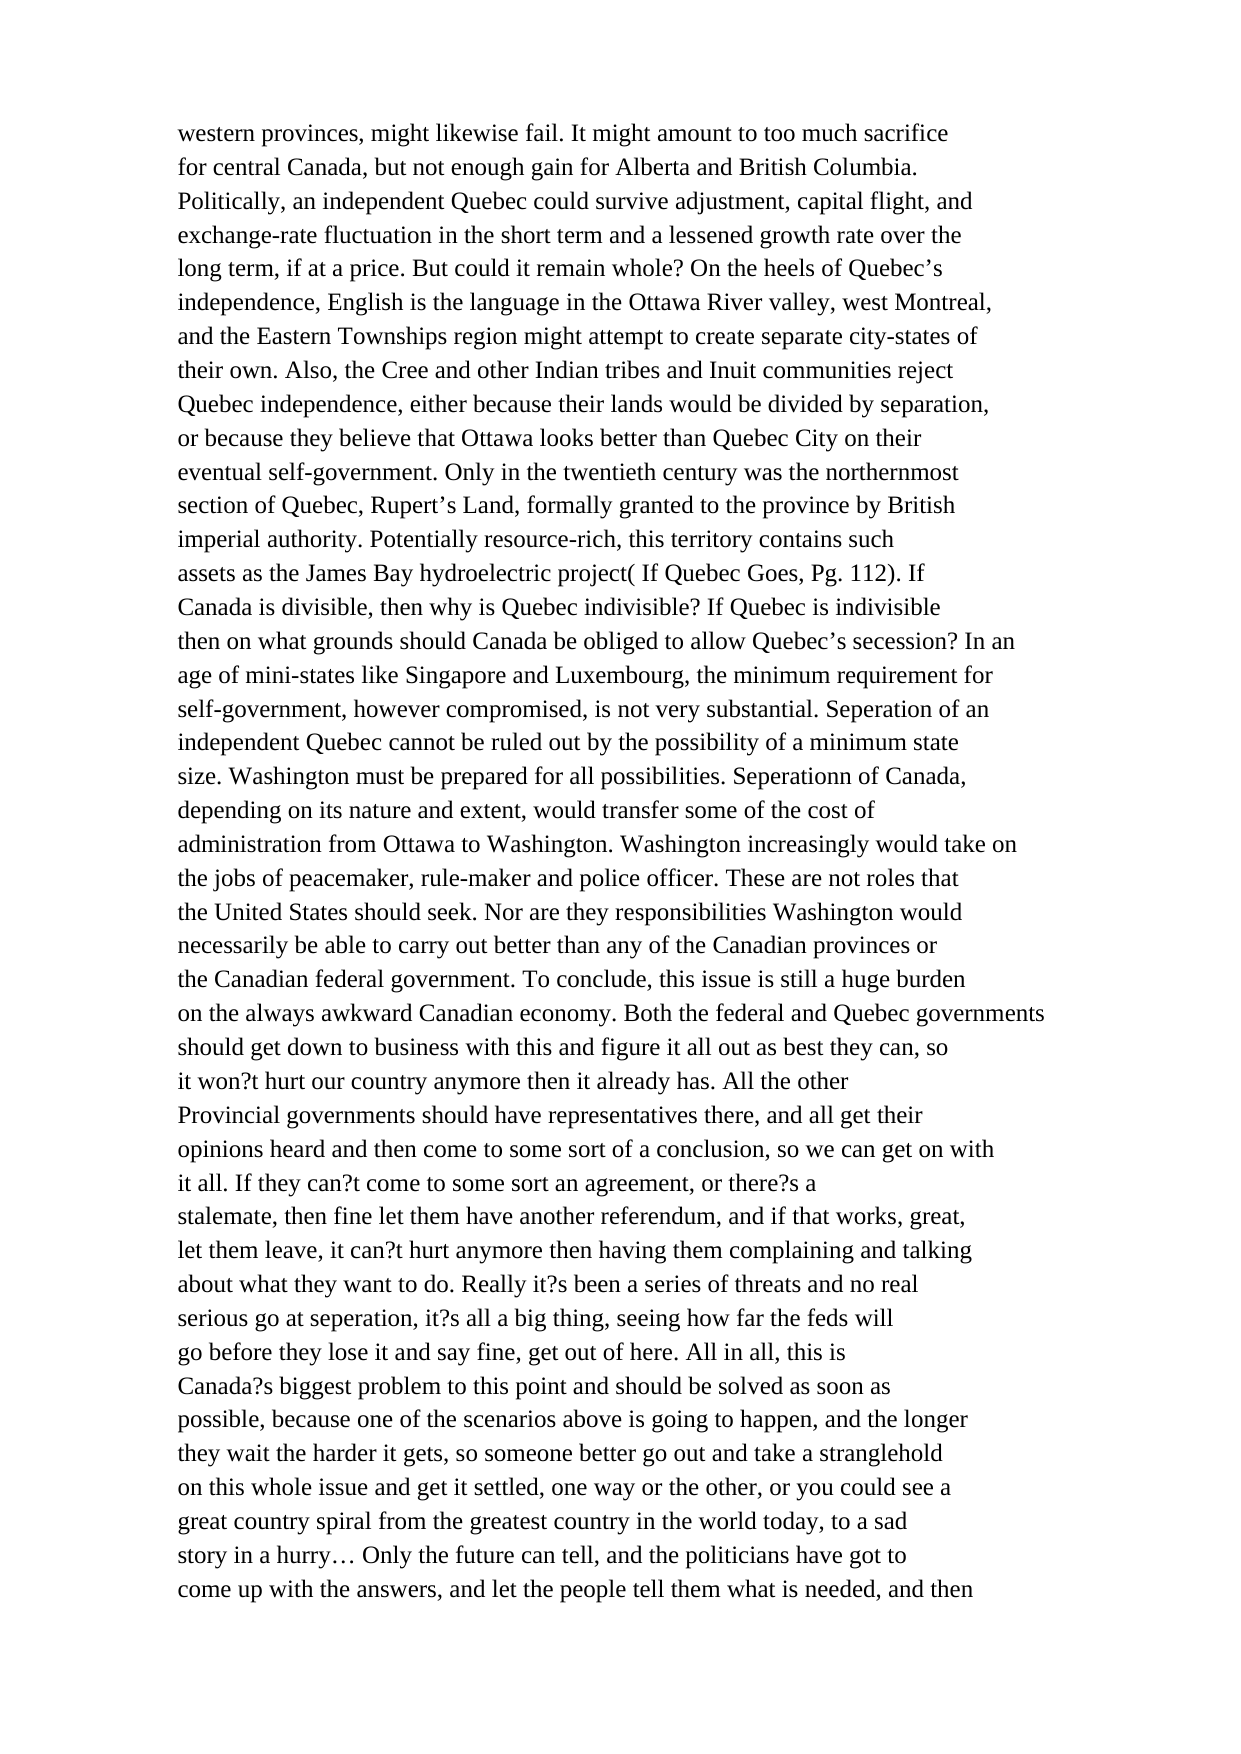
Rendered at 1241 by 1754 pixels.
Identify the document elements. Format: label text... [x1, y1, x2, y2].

text for central Canada, but not enough gain for Alberta and British Columbia. [177, 152, 1152, 181]
text on this whole issue and get it settled, one way or the other, or you could see a [177, 1472, 1152, 1501]
text assets as the James Bay hydroelectric project( If Quebec Goes, Pg. 112). If [177, 558, 1152, 587]
text let them leave, it can?t hurt anymore then having them complaining and talking [177, 1235, 1152, 1264]
text opinions heard and then come to some sort of a conclusion, so we can get on with [177, 1134, 1152, 1162]
text the United States should seek. Nor are they responsibilities Washington would [177, 897, 1152, 926]
text stalemate, then fine let them have another referendum, and if that works, great, [177, 1201, 1152, 1230]
text on the always awkward Canadian economy. Both the federal and Quebec governments [177, 998, 1152, 1027]
text then on what grounds should Canada be obliged to allow Quebec’s secession? In an [177, 626, 1152, 655]
text come up with the answers, and let the people tell them what is needed, and then [177, 1574, 1152, 1603]
text section of Quebec, Rupert’s Land, formally granted to the province by British [177, 491, 1152, 519]
text possible, because one of the scenarios above is going to happen, and the longer [177, 1404, 1152, 1433]
text imperial authority. Potentially resource-rich, this territory contains such [177, 524, 1152, 553]
text it all. If they can?t come to some sort an agreement, or there?s a [177, 1168, 1152, 1196]
text they wait the harder it gets, so someone better go out and take a stranglehold [177, 1438, 1152, 1467]
text Provincial governments should have representatives there, and all get their [177, 1100, 1152, 1129]
text serious go at seperation, it?s all a big thing, seeing how far the feds will [177, 1303, 1152, 1332]
text age of mini-states like Singapore and Luxembourg, the minimum requirement for [177, 660, 1152, 688]
text great country spiral from the greatest country in the world today, to a sad [177, 1506, 1152, 1535]
text Politically, an independent Quebec could survive adjustment, capital flight, and [177, 186, 1152, 214]
text Canada?s biggest problem to this point and should be solved as soon as [177, 1371, 1152, 1399]
text independent Quebec cannot be ruled out by the possibility of a minimum state [177, 727, 1152, 756]
text depending on its nature and extent, would transfer some of the cost of [177, 795, 1152, 824]
text their own. Also, the Cree and other Indian tribes and Inuit communities reject [177, 355, 1152, 384]
text or because they believe that Ottawa looks better than Quebec City on their [177, 423, 1152, 452]
text self-government, however compromised, is not very substantial. Seperation of an [177, 694, 1152, 722]
text exchange-rate fluctuation in the short term and a lessened growth rate over the [177, 220, 1152, 248]
text eventual self-government. Only in the twentieth century was the northernmost [177, 457, 1152, 485]
text Canada is divisible, then why is Quebec indivisible? If Quebec is indivisible [177, 592, 1152, 621]
text the jobs of peacemaker, rule-maker and police officer. These are not roles that [177, 863, 1152, 892]
text Quebec independence, either because their lands would be divided by separation, [177, 389, 1152, 418]
text western provinces, might likewise fail. It might amount to too much sacrifice [177, 118, 1152, 147]
text size. Washington must be prepared for all possibilities. Seperationn of Canada, [177, 761, 1152, 790]
text independence, English is the language in the Ottawa River valley, west Montreal, [177, 287, 1152, 316]
text story in a hurry… Only the future can tell, and the politicians have got to [177, 1540, 1152, 1569]
text it won?t hurt our country anymore then it already has. All the other [177, 1066, 1152, 1095]
text should get down to business with this and figure it all out as best they can, so [177, 1032, 1152, 1061]
text necessarily be able to carry out better than any of the Canadian provinces or [177, 931, 1152, 959]
text go before they lose it and say fine, get out of here. All in all, this is [177, 1337, 1152, 1366]
text the Canadian federal government. To conclude, this issue is still a huge burden [177, 964, 1152, 993]
text and the Eastern Townships region might attempt to create separate city-states of [177, 321, 1152, 350]
text long term, if at a price. But could it remain whole? On the heels of Quebec’s [177, 253, 1152, 282]
text administration from Ottawa to Washington. Washington increasingly would take on [177, 829, 1152, 858]
text about what they want to do. Really it?s been a series of threats and no real [177, 1269, 1152, 1298]
